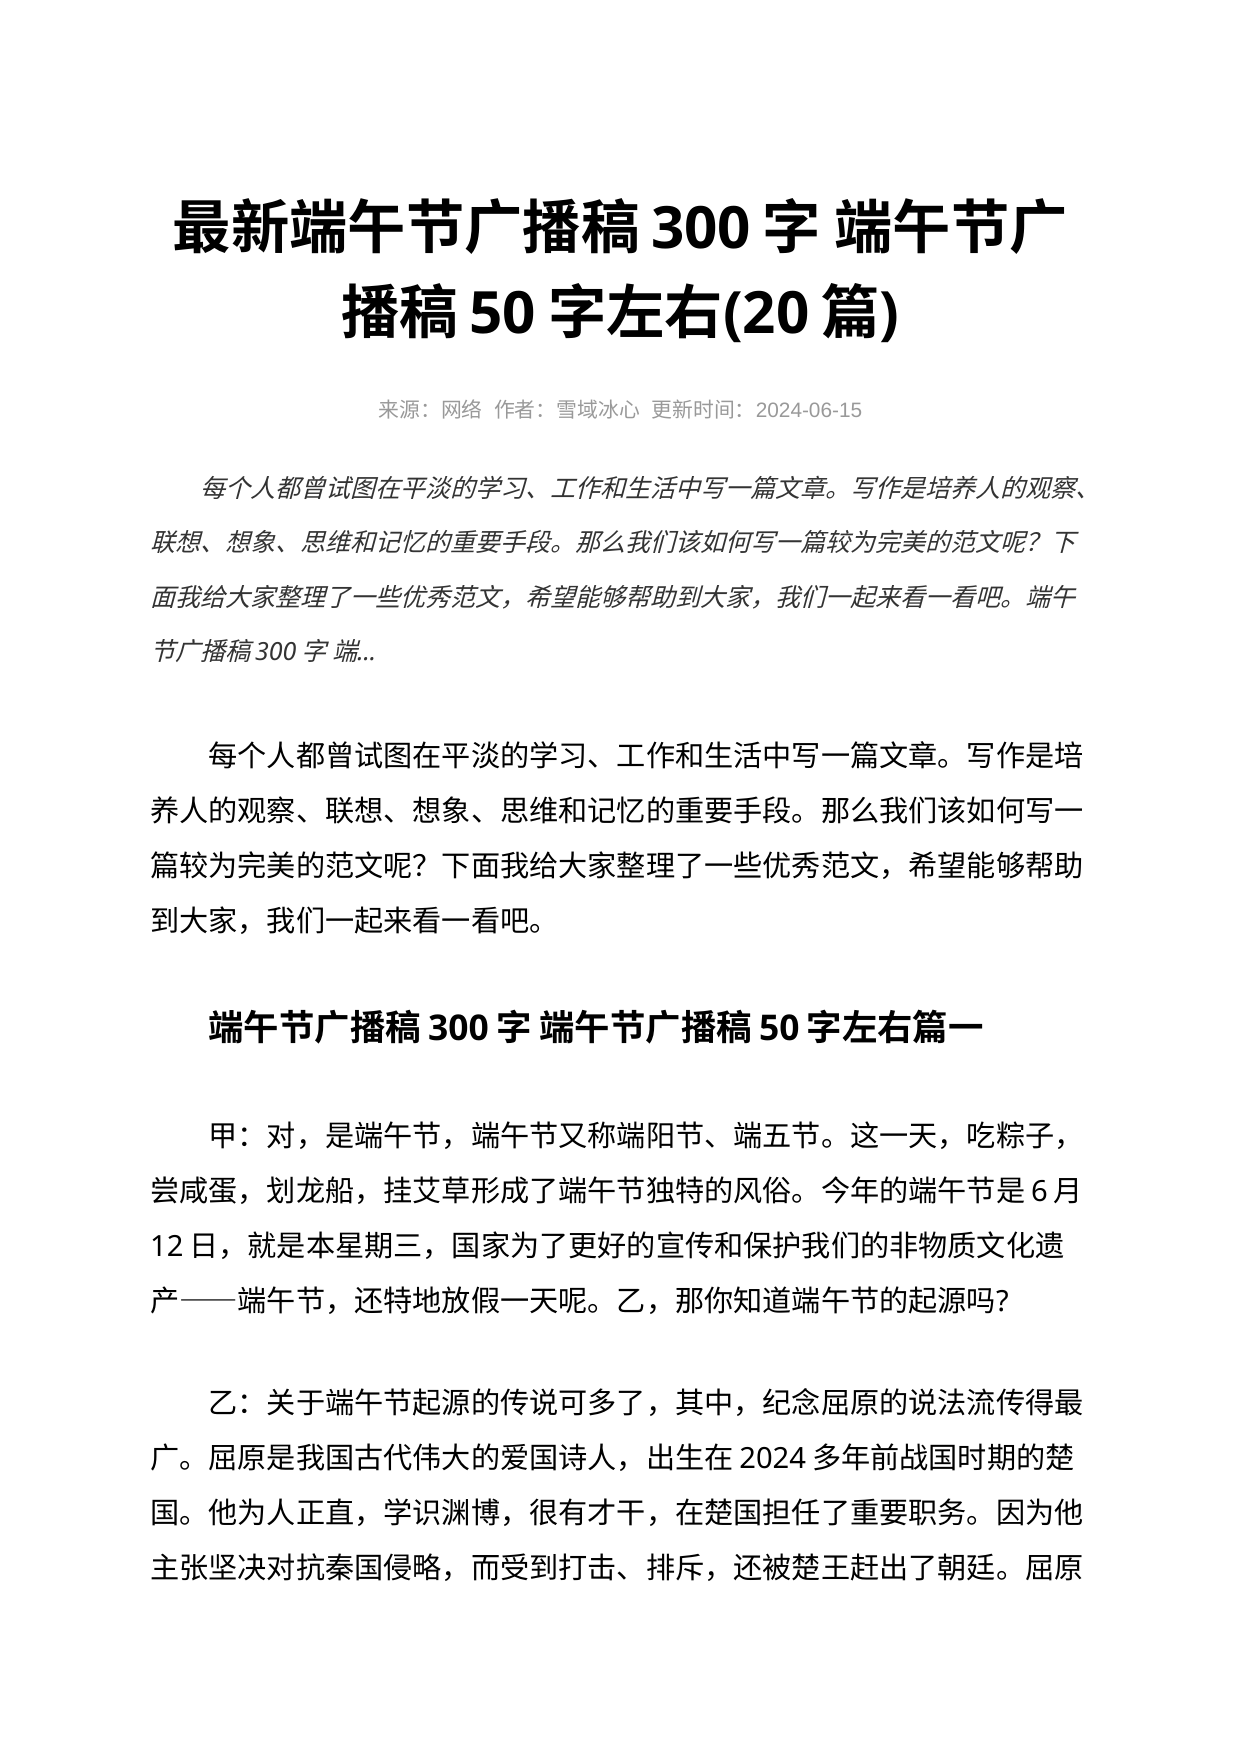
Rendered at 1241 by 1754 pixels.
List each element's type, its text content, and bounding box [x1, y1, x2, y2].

text 来源：网络 作者：雪域冰心 更新时间：2024-06-15 [150, 398, 1090, 422]
text 甲：对，是端午节，端午节又称端阳节、端五节。这一天，吃粽子，尝咸蛋，划龙船，挂艾草形成了端午节独特的风俗。今年的端午节是6月12日，就是本星期三，国家为了更好的宣传和保护我们的非物质文化遗产——端午节，还特地放假一天呢。乙，那你知道端午节的起源吗? [150, 1113, 1090, 1320]
text 每个人都曾试图在平淡的学习、工作和生活中写一篇文章。写作是培养人的观察、联想、想象、思维和记忆的重要手段。那么我们该如何写一篇较为完美的范文呢？下面我给大家整理了一些优秀范文，希望能够帮助到大家，我们一起来看一看吧。 [150, 733, 1090, 940]
text 端午节广播稿300字 端午节广播稿50字左右篇一 [150, 999, 1090, 1051]
text 每个人都曾试图在平淡的学习、工作和生活中写一篇文章。写作是培养人的观察、联想、想象、思维和记忆的重要手段。那么我们该如何写一篇较为完美的范文呢？下面我给大家整理了一些优秀范文，希望能够帮助到大家，我们一起来看一看吧。端午节广播稿300字 端... [150, 468, 1090, 668]
subtitle 最新端午节广播稿300字 端午节广播稿50字左右(20篇) [150, 181, 1090, 351]
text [150, 1380, 1090, 1587]
